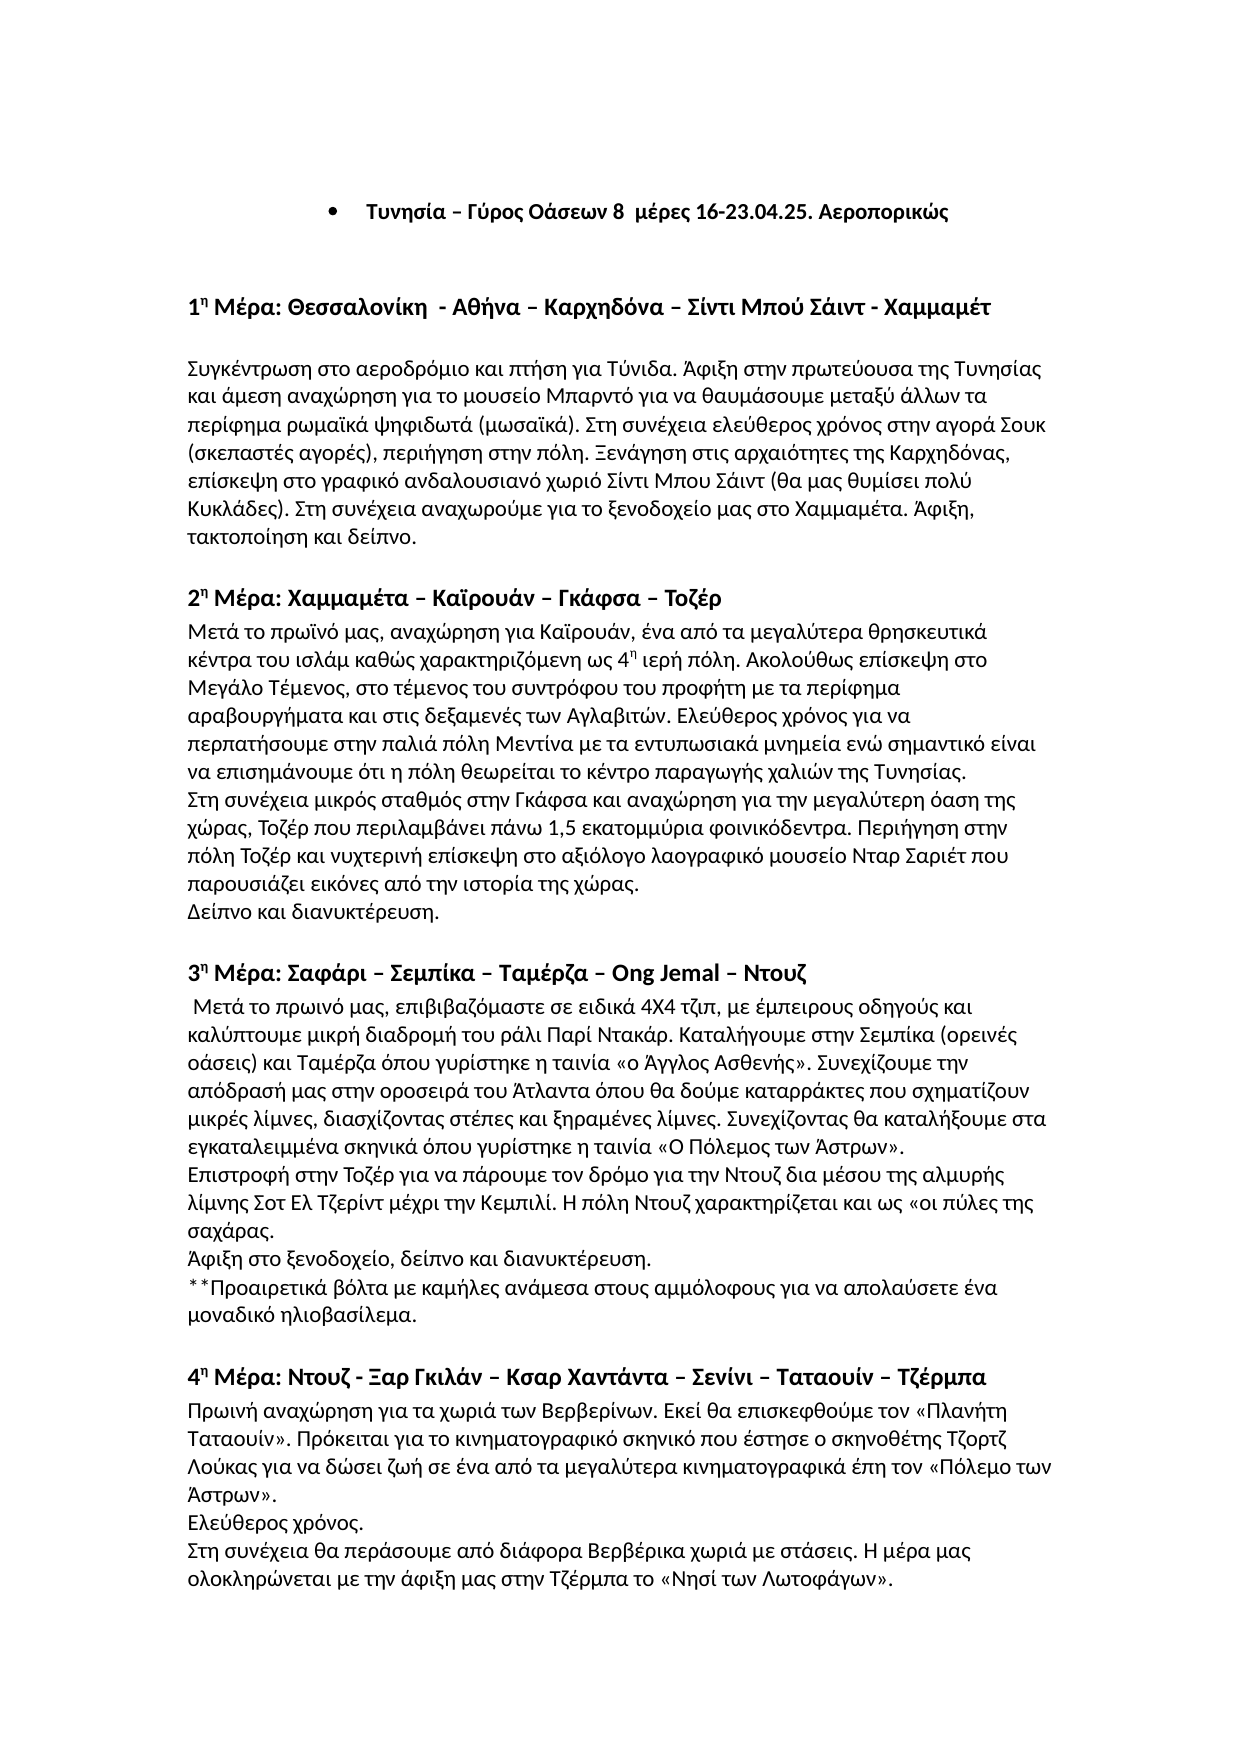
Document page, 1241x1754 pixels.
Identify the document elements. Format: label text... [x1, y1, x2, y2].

text Μετά το πρωινό μας, επιβιβαζόμαστε σε ειδικά 4Χ4 τζιπ, με έμπειρους οδηγούς και καλύπτουμε μικρή διαδρομή του ράλι Παρί Ντακάρ. Καταλήγουμε στην Σεμπίκα (ορεινές οάσεις) και Ταμέρζα όπου γυρίστηκε η ταινία «ο Άγγλος Ασθενής». Συνεχίζουμε την απόδρασή μας στην οροσειρά του Άτλαντα όπου θα δούμε καταρράκτες που σχηματίζουν μικρές λίμνες, διασχίζοντας στέπες και ξηραμένες λίμνες. Συνεχίζοντας θα καταλήξουμε στα εγκαταλειμμένα σκηνικά όπου γυρίστηκε η ταινία «Ο Πόλεμος των Άστρων». [187, 992, 1053, 1161]
subtitle 3η Μέρα: Σαφάρι – Σεμπίκα – Ταμέρζα – Οng Jemal – Ντουζ [187, 957, 1053, 988]
text Δείπνο και διανυκτέρευση. [187, 897, 1053, 925]
text **Προαιρετικά βόλτα με καμήλες ανάμεσα στους αμμόλοφους για να απολαύσετε ένα μοναδικό ηλιοβασίλεμα. [187, 1273, 1053, 1329]
text Επιστροφή στην Τοζέρ για να πάρουμε τον δρόμο για την Ντουζ δια μέσου της αλμυρής λίμνης Σοτ Ελ Τζερίντ μέχρι την Κεμπιλί. Η πόλη Ντουζ χαρακτηρίζεται και ως «οι πύλες της σαχάρας. [187, 1161, 1053, 1244]
text Στη συνέχεια μικρός σταθμός στην Γκάφσα και αναχώρηση για την μεγαλύτερη όαση της χώρας, Τοζέρ που περιλαμβάνει πάνω 1,5 εκατομμύρια φοινικόδεντρα. Περιήγηση στην πόλη Τοζέρ και νυχτερινή επίσκεψη στο αξιόλογο λαογραφικό μουσείο Νταρ Σαριέτ που παρουσιάζει εικόνες από την ιστορία της χώρας. [187, 785, 1053, 897]
list Τυνησία – Γύρος Οάσεων 8 μέρες 16-23.04.25. Αεροπορικώς [225, 197, 1053, 225]
text Ελεύθερος χρόνος. [187, 1508, 1053, 1536]
text Πρωινή αναχώρηση για τα χωριά των Βερβερίνων. Εκεί θα επισκεφθούμε τον «Πλανήτη Ταταουίν». Πρόκειται για το κινηματογραφικό σκηνικό που έστησε ο σκηνοθέτης Τζορτζ Λούκας για να δώσει ζωή σε ένα από τα μεγαλύτερα κινηματογραφικά έπη τον «Πόλεμο των Άστρων». [187, 1396, 1053, 1508]
subtitle 2η Μέρα: Χαμμαμέτα – Καϊρουάν – Γκάφσα – Τοζέρ [187, 582, 1053, 612]
text Στη συνέχεια θα περάσουμε από διάφορα Βερβέρικα χωριά με στάσεις. Η μέρα μας ολοκληρώνεται με την άφιξη μας στην Τζέρμπα το «Νησί των Λωτοφάγων». [187, 1536, 1053, 1592]
text Μετά το πρωϊνό μας, αναχώρηση για Καϊρουάν, ένα από τα μεγαλύτερα θρησκευτικά κέντρα του ισλάμ καθώς χαρακτηριζόμενη ως 4η ιερή πόλη. Ακολούθως επίσκεψη στο Μεγάλο Τέμενος, στο τέμενος του συντρόφου του προφήτη με τα περίφημα αραβουργήματα και στις δεξαμενές των Αγλαβιτών. Ελεύθερος χρόνος για να περπατήσουμε στην παλιά πόλη Μεντίνα με τα εντυπωσιακά μνημεία ενώ σημαντικό είναι να επισημάνουμε ότι η πόλη θεωρείται το κέντρο παραγωγής χαλιών της Τυνησίας. [187, 617, 1053, 785]
subtitle 1η Μέρα: Θεσσαλονίκη - Αθήνα – Καρχηδόνα – Σίντι Μπού Σάιντ - Χαμμαμέτ [187, 291, 1053, 321]
text Συγκέντρωση στο αεροδρόμιο και πτήση για Τύνιδα. Άφιξη στην πρωτεύουσα της Τυνησίας και άμεση αναχώρηση για το μουσείο Μπαρντό για να θαυμάσουμε μεταξύ άλλων τα περίφημα ρωμαϊκά ψηφιδωτά (μωσαϊκά). Στη συνέχεια ελεύθερος χρόνος στην αγορά Σουκ (σκεπαστές αγορές), περιήγηση στην πόλη. Ξενάγηση στις αρχαιότητες της Καρχηδόνας, επίσκεψη στο γραφικό ανδαλουσιανό χωριό Σίντι Μπου Σάιντ (θα μας θυμίσει πολύ Κυκλάδες). Στη συνέχεια αναχωρούμε για το ξενοδοχείο μας στο Χαμμαμέτα. Άφιξη, τακτοποίηση και δείπνο. [187, 354, 1053, 550]
subtitle 4η Μέρα: Ντουζ - Ξαρ Γκιλάν – Κσαρ Χαντάντα – Σενίνι – Ταταουίν – Τζέρμπα [187, 1361, 1053, 1391]
text Άφιξη στο ξενοδοχείο, δείπνο και διανυκτέρευση. [187, 1244, 1053, 1273]
